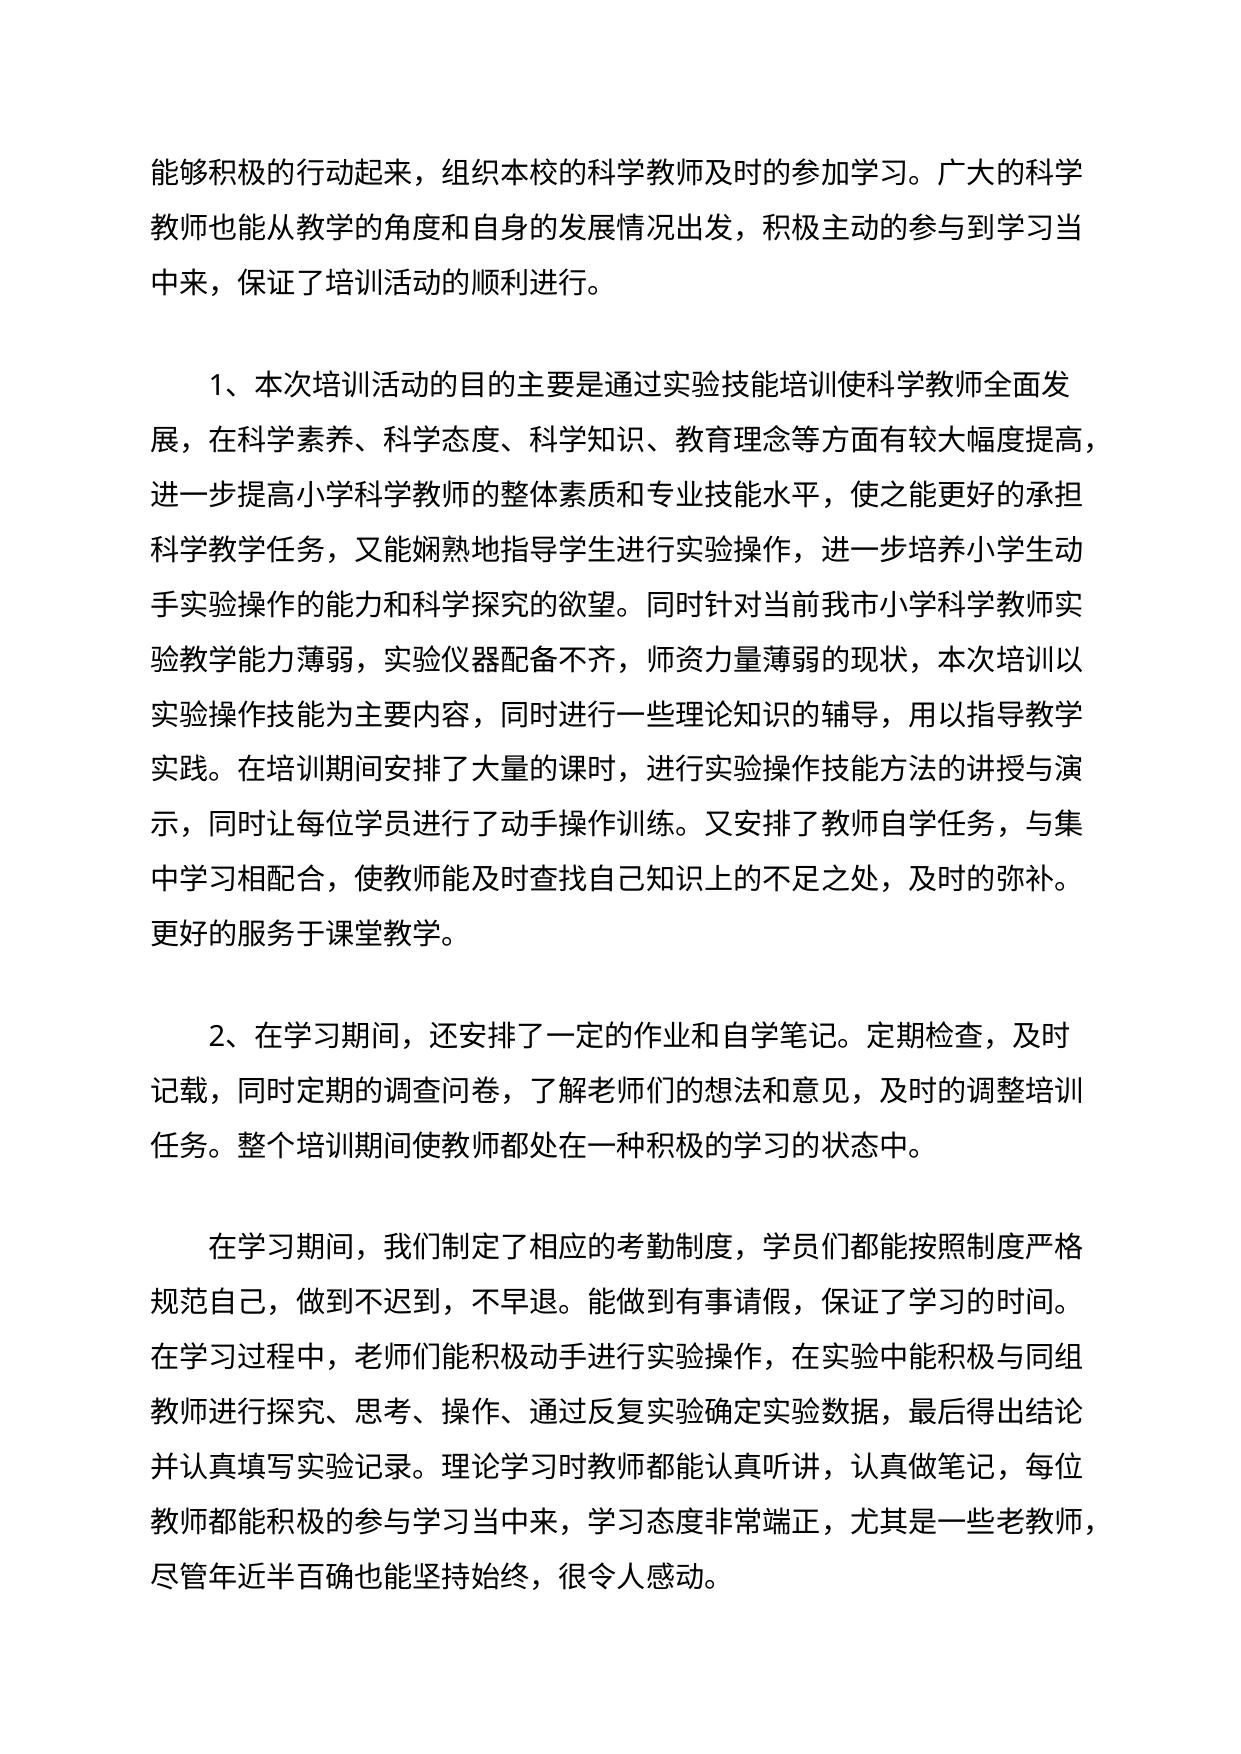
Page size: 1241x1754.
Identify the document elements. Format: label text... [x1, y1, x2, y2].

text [150, 150, 1090, 302]
text 2、在学习期间，还安排了一定的作业和自学笔记。定期检查，及时记载，同时定期的调查问卷，了解老师们的想法和意见，及时的调整培训任务。整个培训期间使教师都处在一种积极的学习的状态中。 [150, 1012, 1090, 1164]
text 在学习期间，我们制定了相应的考勤制度，学员们都能按照制度严格规范自己，做到不迟到，不早退。能做到有事请假，保证了学习的时间。在学习过程中，老师们能积极动手进行实验操作，在实验中能积极与同组教师进行探究、思考、操作、通过反复实验确定实验数据，最后得出结论并认真填写实验记录。理论学习时教师都能认真听讲，认真做笔记，每位教师都能积极的参与学习当中来，学习态度非常端正，尤其是一些老教师，尽管年近半百确也能坚持始终，很令人感动。 [150, 1224, 1090, 1596]
text 1、本次培训活动的目的主要是通过实验技能培训使科学教师全面发展，在科学素养、科学态度、科学知识、教育理念等方面有较大幅度提高，进一步提高小学科学教师的整体素质和专业技能水平，使之能更好的承担科学教学任务，又能娴熟地指导学生进行实验操作，进一步培养小学生动手实验操作的能力和科学探究的欲望。同时针对当前我市小学科学教师实验教学能力薄弱，实验仪器配备不齐，师资力量薄弱的现状，本次培训以实验操作技能为主要内容，同时进行一些理论知识的辅导，用以指导教学实践。在培训期间安排了大量的课时，进行实验操作技能方法的讲授与演示，同时让每位学员进行了动手操作训练。又安排了教师自学任务，与集中学习相配合，使教师能及时查找自己知识上的不足之处，及时的弥补。更好的服务于课堂教学。 [150, 362, 1090, 953]
